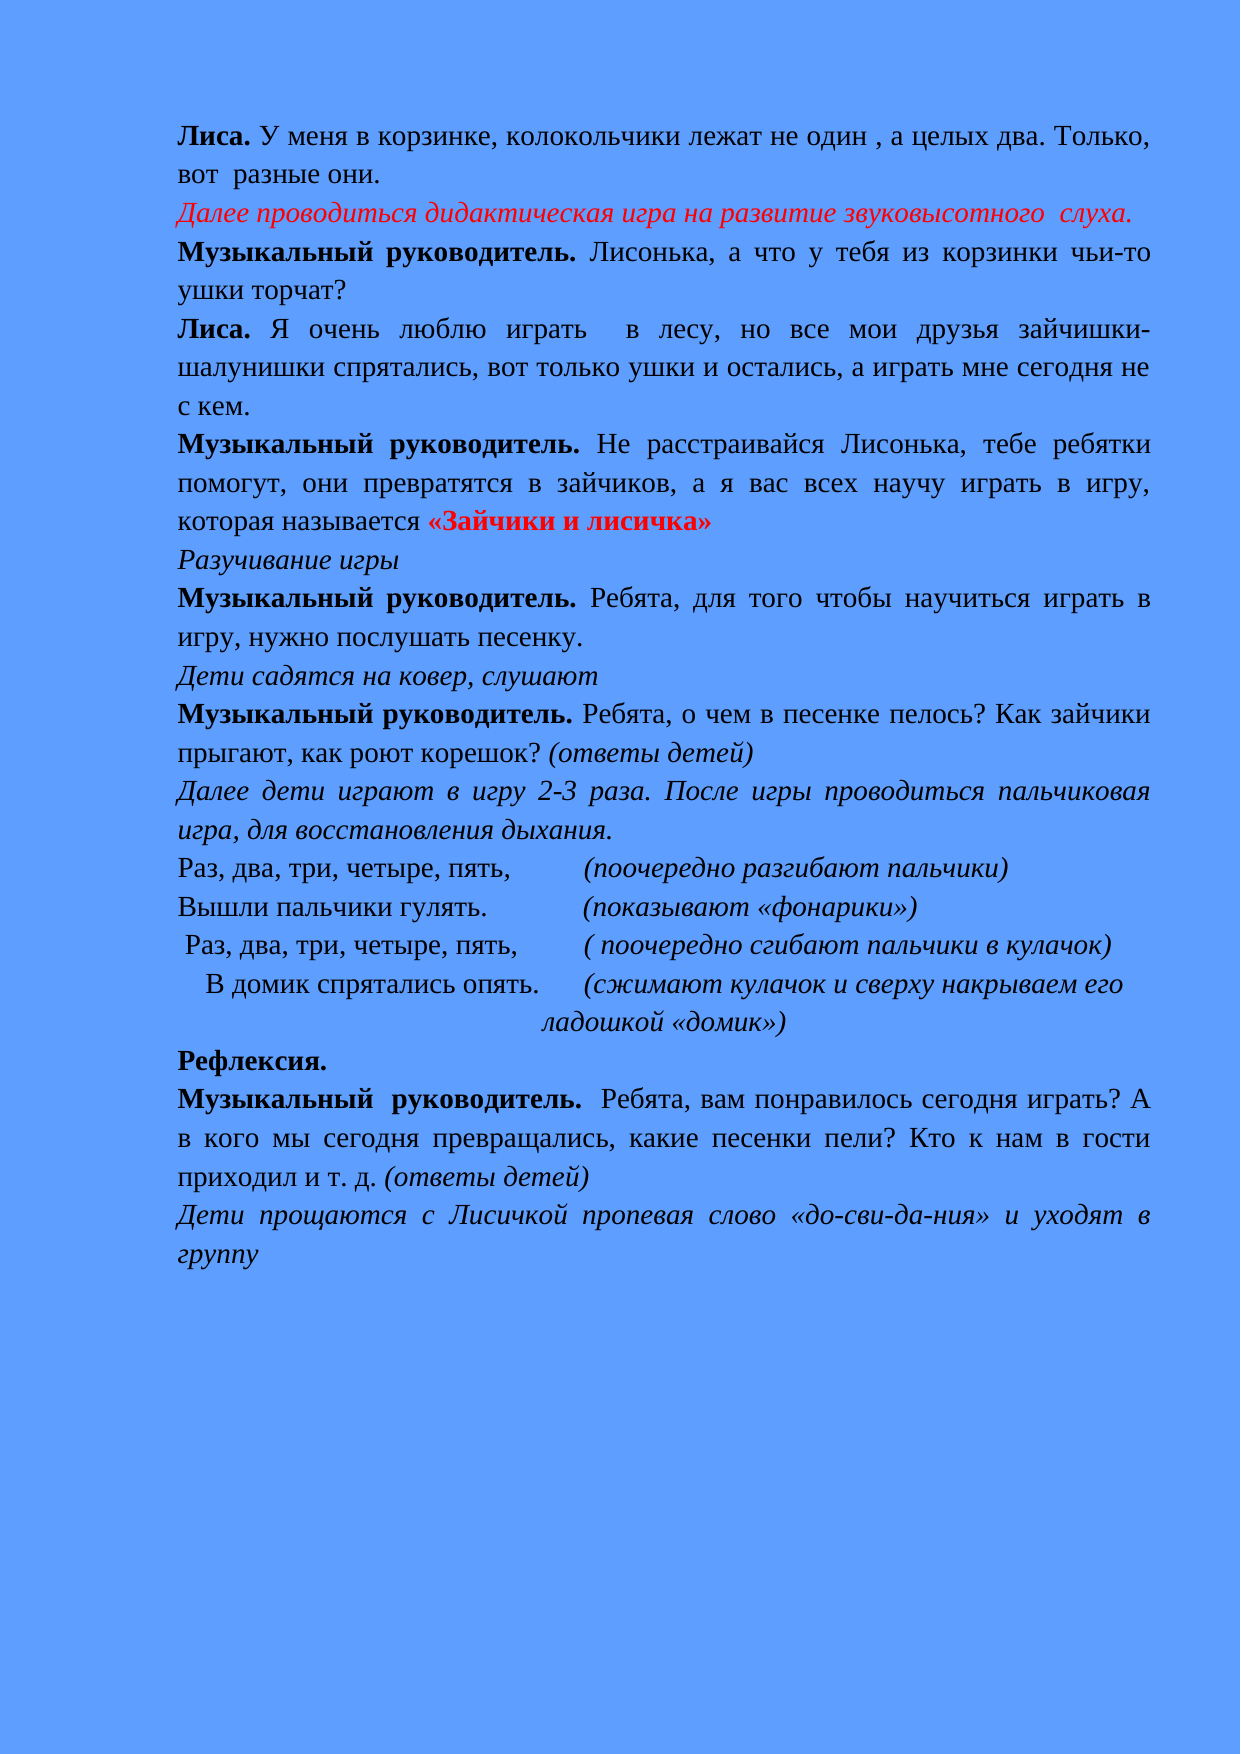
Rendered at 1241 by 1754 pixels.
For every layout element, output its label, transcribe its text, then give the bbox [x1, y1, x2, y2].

text Вышли пальчики гулять. (показывают «фонарики») [177, 889, 1152, 922]
text Музыкальный руководитель. Не расстраивайся Лисонька, тебе ребятки помогут, они превратятся в зайчиков, а я вас всех научу играть в игру, которая называется «Зайчики и лисичка» [177, 426, 1152, 537]
text Лиса. У меня в корзинке, колокольчики лежат не один , а целых два. Только, вот разные они. [177, 118, 1152, 190]
text Музыкальный руководитель. Ребята, о чем в песенке пелось? Как зайчики прыгают, как роют корешок? (ответы детей) [177, 696, 1152, 768]
text В домик спрятались опять. (сжимают кулачок и сверху накрываем его ладошкой «домик») [177, 966, 1152, 1038]
text Разучивание игры [177, 542, 1152, 576]
text Музыкальный руководитель. Ребята, вам понравилось сегодня играть? А в кого мы сегодня превращались, какие песенки пели? Кто к нам в гости приходил и т. д. (ответы детей) [177, 1082, 1152, 1192]
text Далее проводиться дидактическая игра на развитие звуковысотного слуха. [177, 195, 1152, 229]
text Лиса. Я очень люблю играть в лесу, но все мои друзья зайчишки-шалунишки спрятались, вот только ушки и остались, а играть мне сегодня не с кем. [177, 311, 1152, 421]
text Дети садятся на ковер, слушают [177, 658, 1152, 691]
text Музыкальный руководитель. Лисонька, а что у тебя из корзинки чьи-то ушки торчат? [177, 234, 1152, 306]
text Рефлексия. [177, 1043, 1152, 1077]
text Музыкальный руководитель. Ребята, для того чтобы научиться играть в игру, нужно послушать песенку. [177, 581, 1152, 653]
text Дети прощаются с Лисичкой пропевая слово «до-сви-да-ния» и уходят в группу [177, 1197, 1152, 1269]
text Далее дети играют в игру 2-3 раза. После игры проводиться пальчиковая игра, для восстановления дыхания. [177, 773, 1152, 845]
text Раз, два, три, четыре, пять, ( поочередно сгибают пальчики в кулачок) [177, 927, 1152, 961]
text Раз, два, три, четыре, пять, (поочередно разгибают пальчики) [177, 850, 1152, 884]
